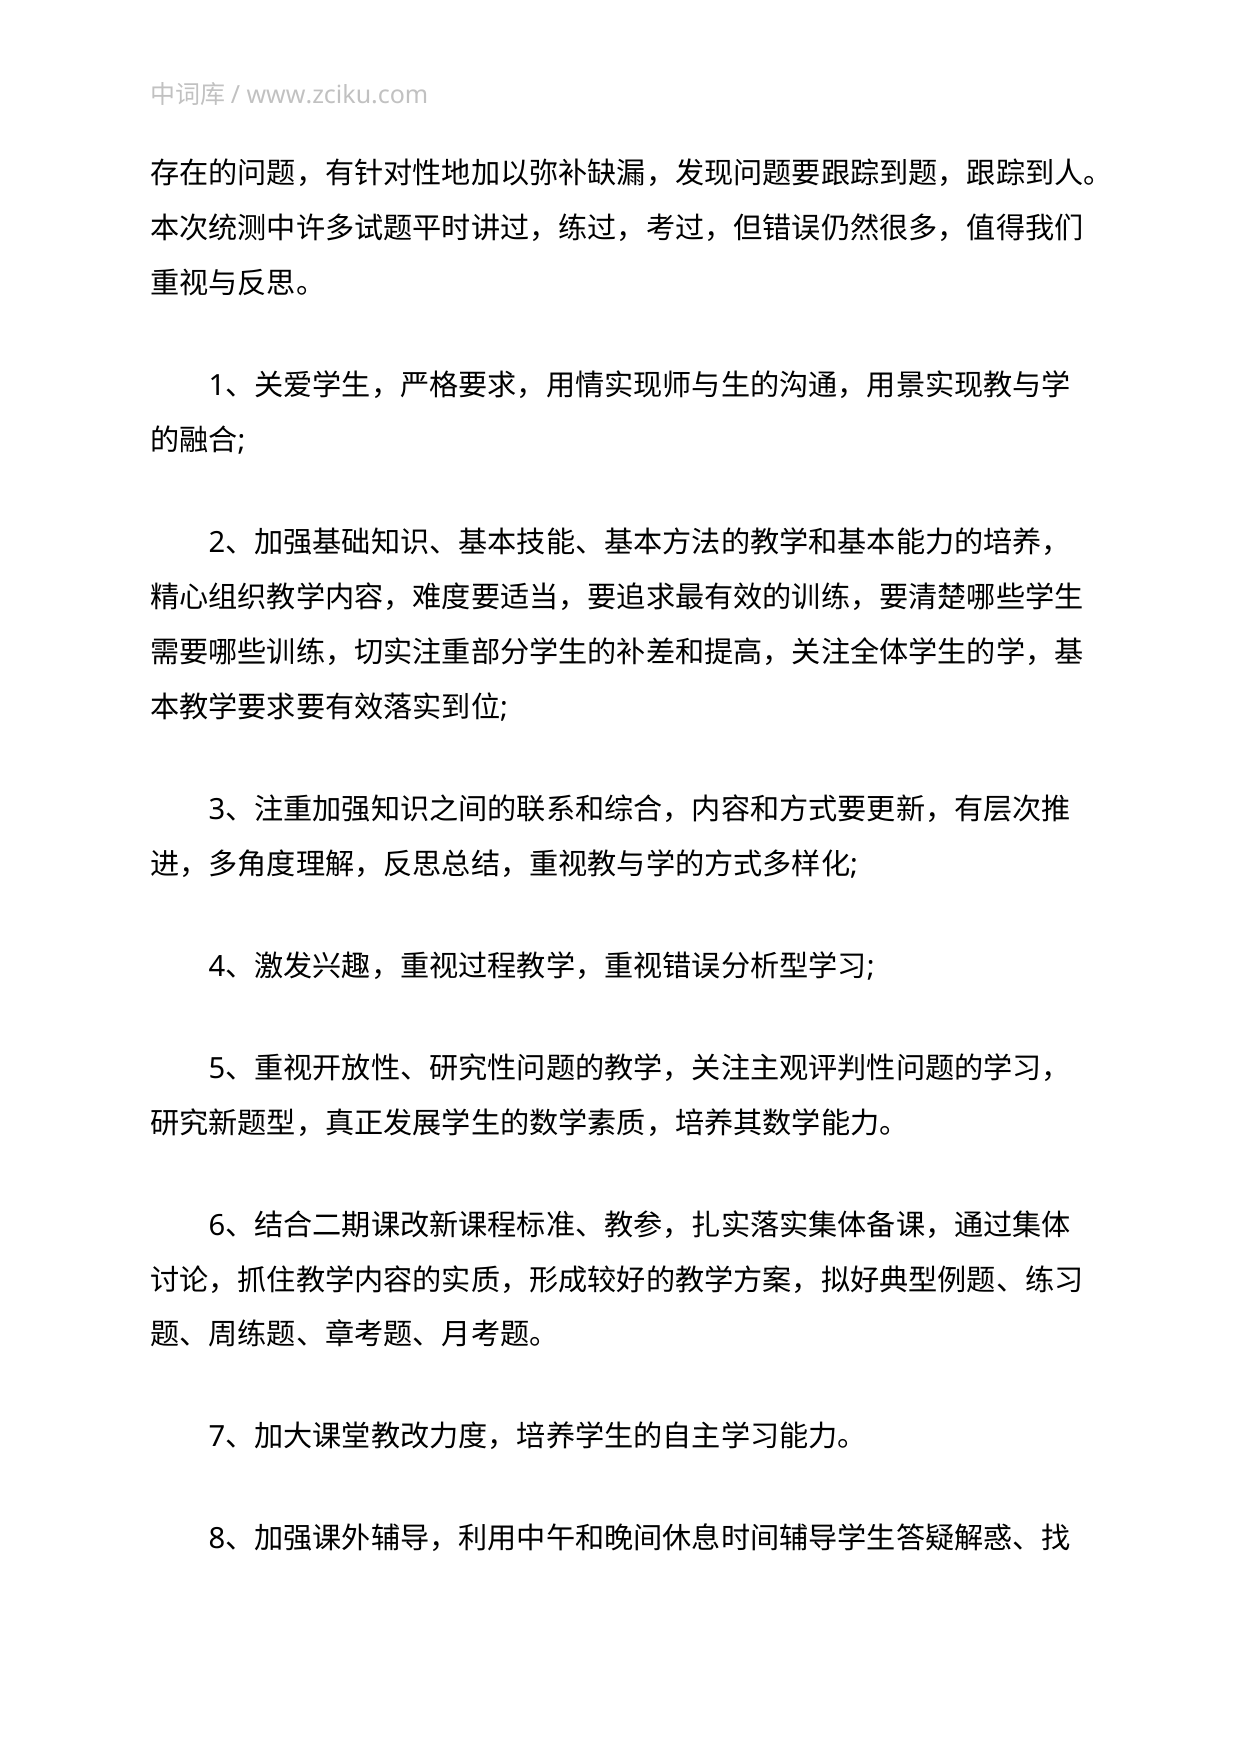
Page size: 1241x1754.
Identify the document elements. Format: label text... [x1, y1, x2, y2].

text 5、重视开放性、研究性问题的教学，关注主观评判性问题的学习，研究新题型，真正发展学生的数学素质，培养其数学能力。 [150, 1044, 1090, 1142]
text 2、加强基础知识、基本技能、基本方法的教学和基本能力的培养，精心组织教学内容，难度要适当，要追求最有效的训练，要清楚哪些学生需要哪些训练，切实注重部分学生的补差和提高，关注全体学生的学，基本教学要求要有效落实到位; [150, 518, 1090, 726]
text 7、加大课堂教改力度，培养学生的自主学习能力。 [150, 1413, 1090, 1455]
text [150, 1515, 1090, 1557]
text 1、关爱学生，严格要求，用情实现师与生的沟通，用景实现教与学的融合; [150, 362, 1090, 459]
text 4、激发兴趣，重视过程教学，重视错误分析型学习; [150, 942, 1090, 985]
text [150, 150, 1090, 302]
text 6、结合二期课改新课程标准、教参，扎实落实集体备课，通过集体讨论，抓住教学内容的实质，形成较好的教学方案，拟好典型例题、练习题、周练题、章考题、月考题。 [150, 1201, 1090, 1353]
text 3、注重加强知识之间的联系和综合，内容和方式要更新，有层次推进，多角度理解，反思总结，重视教与学的方式多样化; [150, 785, 1090, 883]
